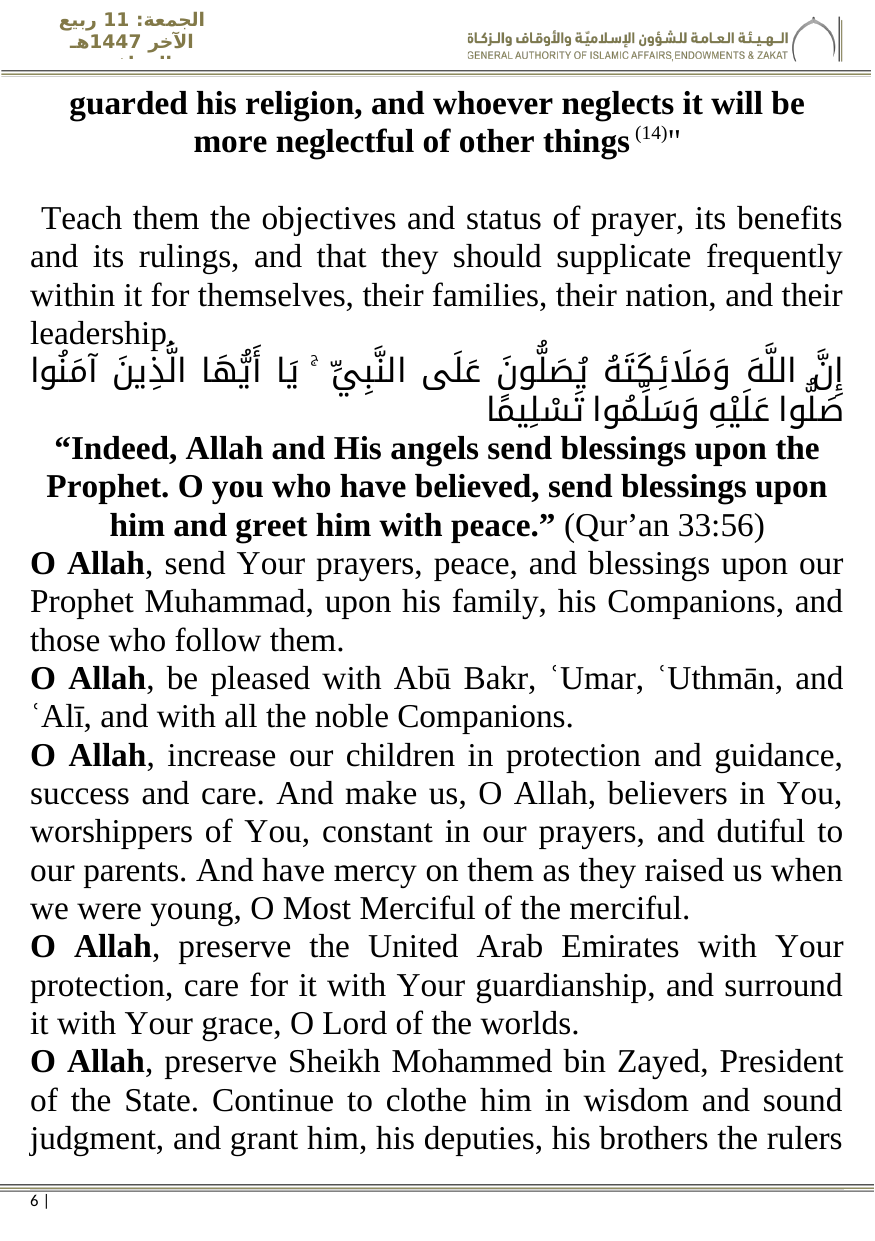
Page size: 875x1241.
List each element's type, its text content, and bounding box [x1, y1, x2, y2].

text O Allah, increase our children in protection and guidance, success and care. And make us, O Allah, believers in You, worshippers of You, constant in our prayers, and dutiful to our parents. And have mercy on them as they raised us when we were young, O Most Merciful of the merciful. [30, 735, 844, 927]
picture [0, 1184, 874, 1192]
text إِنَّ اللَّهَ وَمَلَائِكَتَهُ يُصَلُّونَ عَلَى النَّبِيِّ ۚ يَا أَيُّهَا الَّذِينَ آمَنُوا صَلُّوا عَلَيْهِ وَسَلِّمُوا تَسْلِيمًا [30, 352, 844, 428]
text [30, 45, 844, 70]
text O Allah, be pleased with Abū Bakr, ʿUmar, ʿUthmān, and ʿAlī, and with all the noble Companions. [30, 658, 844, 735]
picture [0, 70, 871, 77]
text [30, 77, 844, 160]
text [30, 1042, 844, 1157]
text O Allah, send Your prayers, peace, and blessings upon our Prophet Muhammad, upon his family, his Companions, and those who follow them. [30, 543, 844, 658]
picture [467, 16, 842, 63]
text O Allah, preserve the United Arab Emirates with Your protection, care for it with Your guardianship, and surround it with Your grace, O Lord of the worlds. [30, 927, 844, 1042]
text “Indeed, Allah and His angels send blessings upon the Prophet. O you who have believed, send blessings upon him and greet him with peace.” (Qur’an 33:56) [30, 428, 844, 543]
text Teach them the objectives and status of prayer, its benefits and its rulings, and that they should supplicate frequently within it for themselves, their families, their nation, and their leadership. [30, 198, 844, 352]
